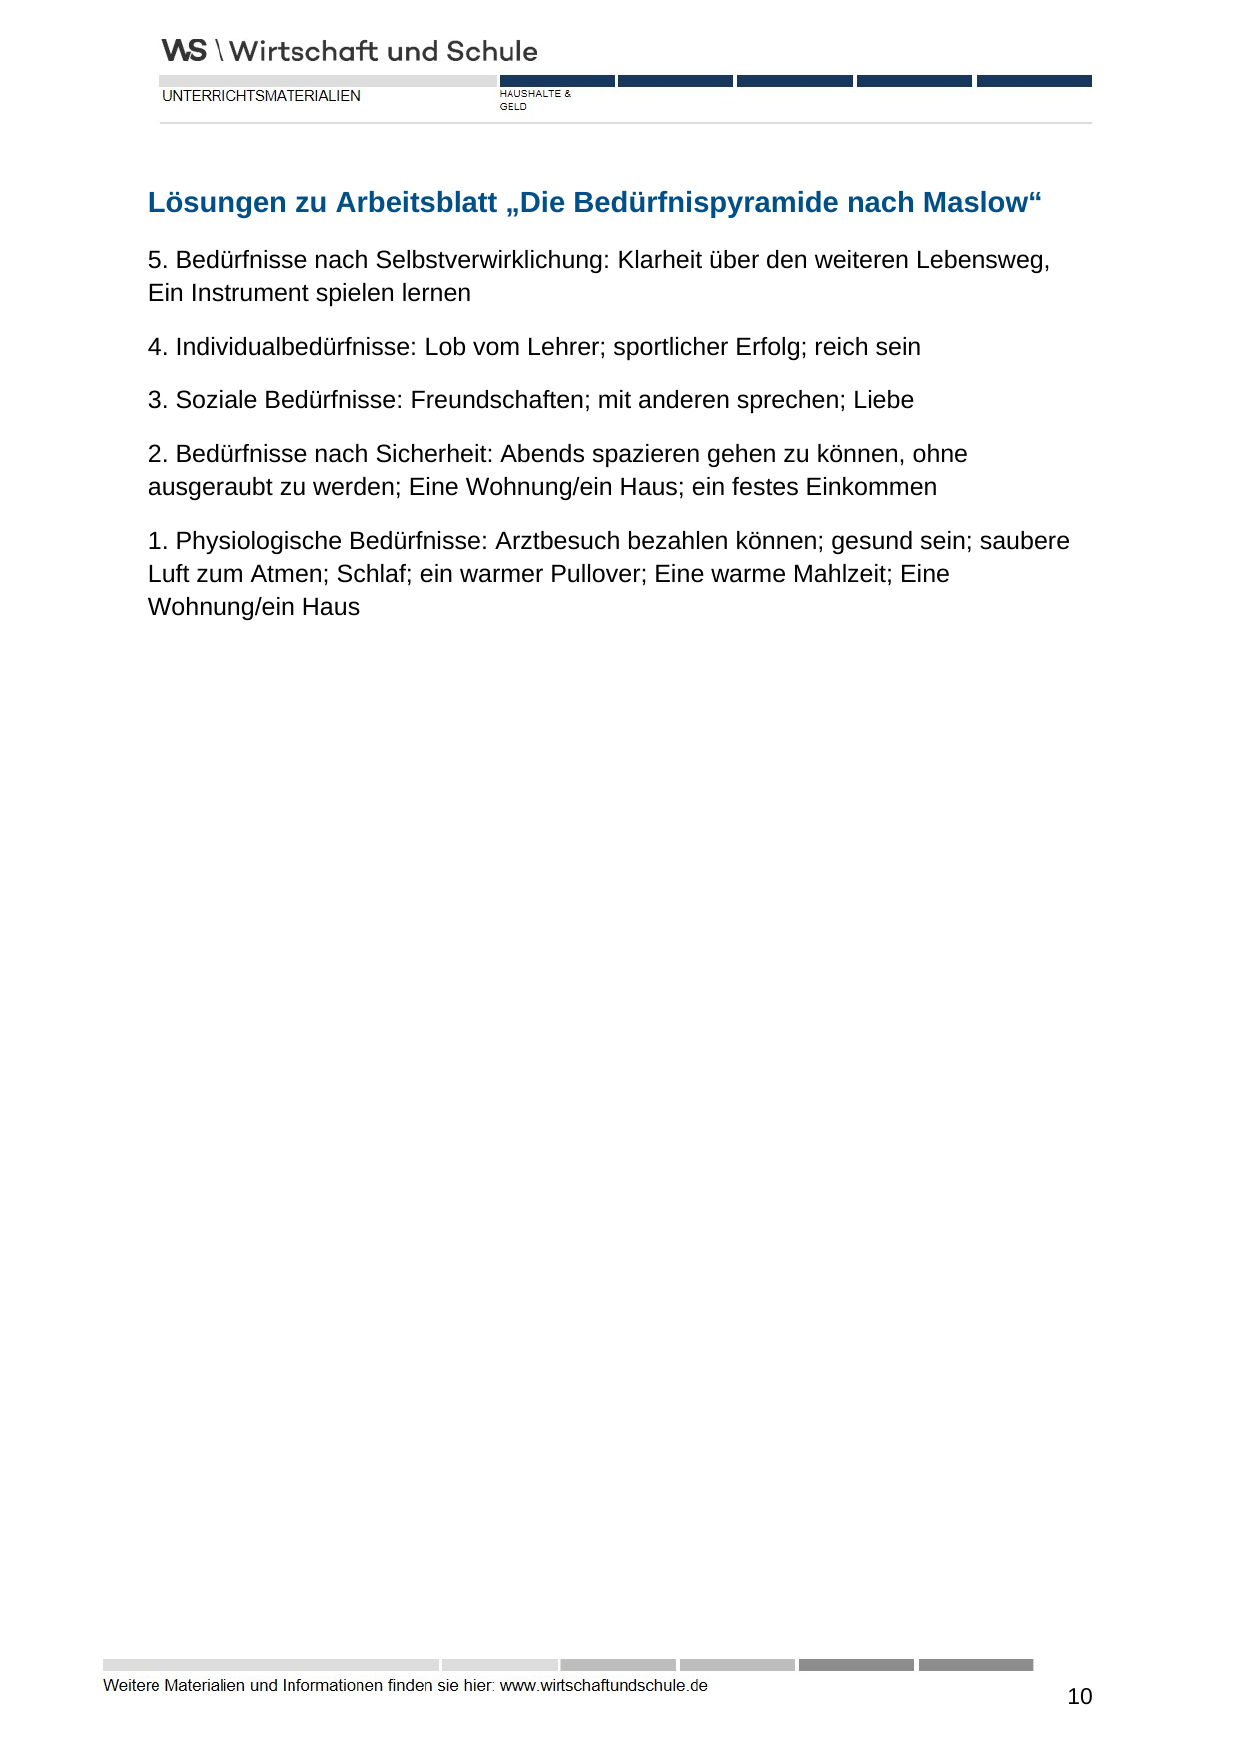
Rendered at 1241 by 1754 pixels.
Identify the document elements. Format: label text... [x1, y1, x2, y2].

text 4. Individualbedürfnisse: Lob vom Lehrer; sportlicher Erfolg; reich sein [148, 331, 1092, 360]
text 5. Bedürfnisse nach Selbstverwirklichung: Klarheit über den weiteren Lebensweg, Ein Instrument spielen lernen [148, 244, 1092, 306]
text 1. Physiologische Bedürfnisse: Arztbesuch bezahlen können; gesund sein; saubere Luft zum Atmen; Schlaf; ein warmer Pullover; Eine warme Mahlzeit; Eine Wohnung/ein Haus [148, 526, 1092, 621]
picture [147, 39, 1093, 124]
text 2. Bedürfnisse nach Sicherheit: Abends spazieren gehen zu können, ohne ausgeraubt zu werden; Eine Wohnung/ein Haus; ein festes Einkommen [148, 439, 1092, 501]
text 3. Soziale Bedürfnisse: Freundschaften; mit anderen sprechen; Liebe [148, 385, 1092, 414]
text Lösungen zu Arbeitsblatt „Die Bedürfnispyramide nach Maslow“ [148, 185, 1092, 219]
picture [88, 1659, 1034, 1705]
